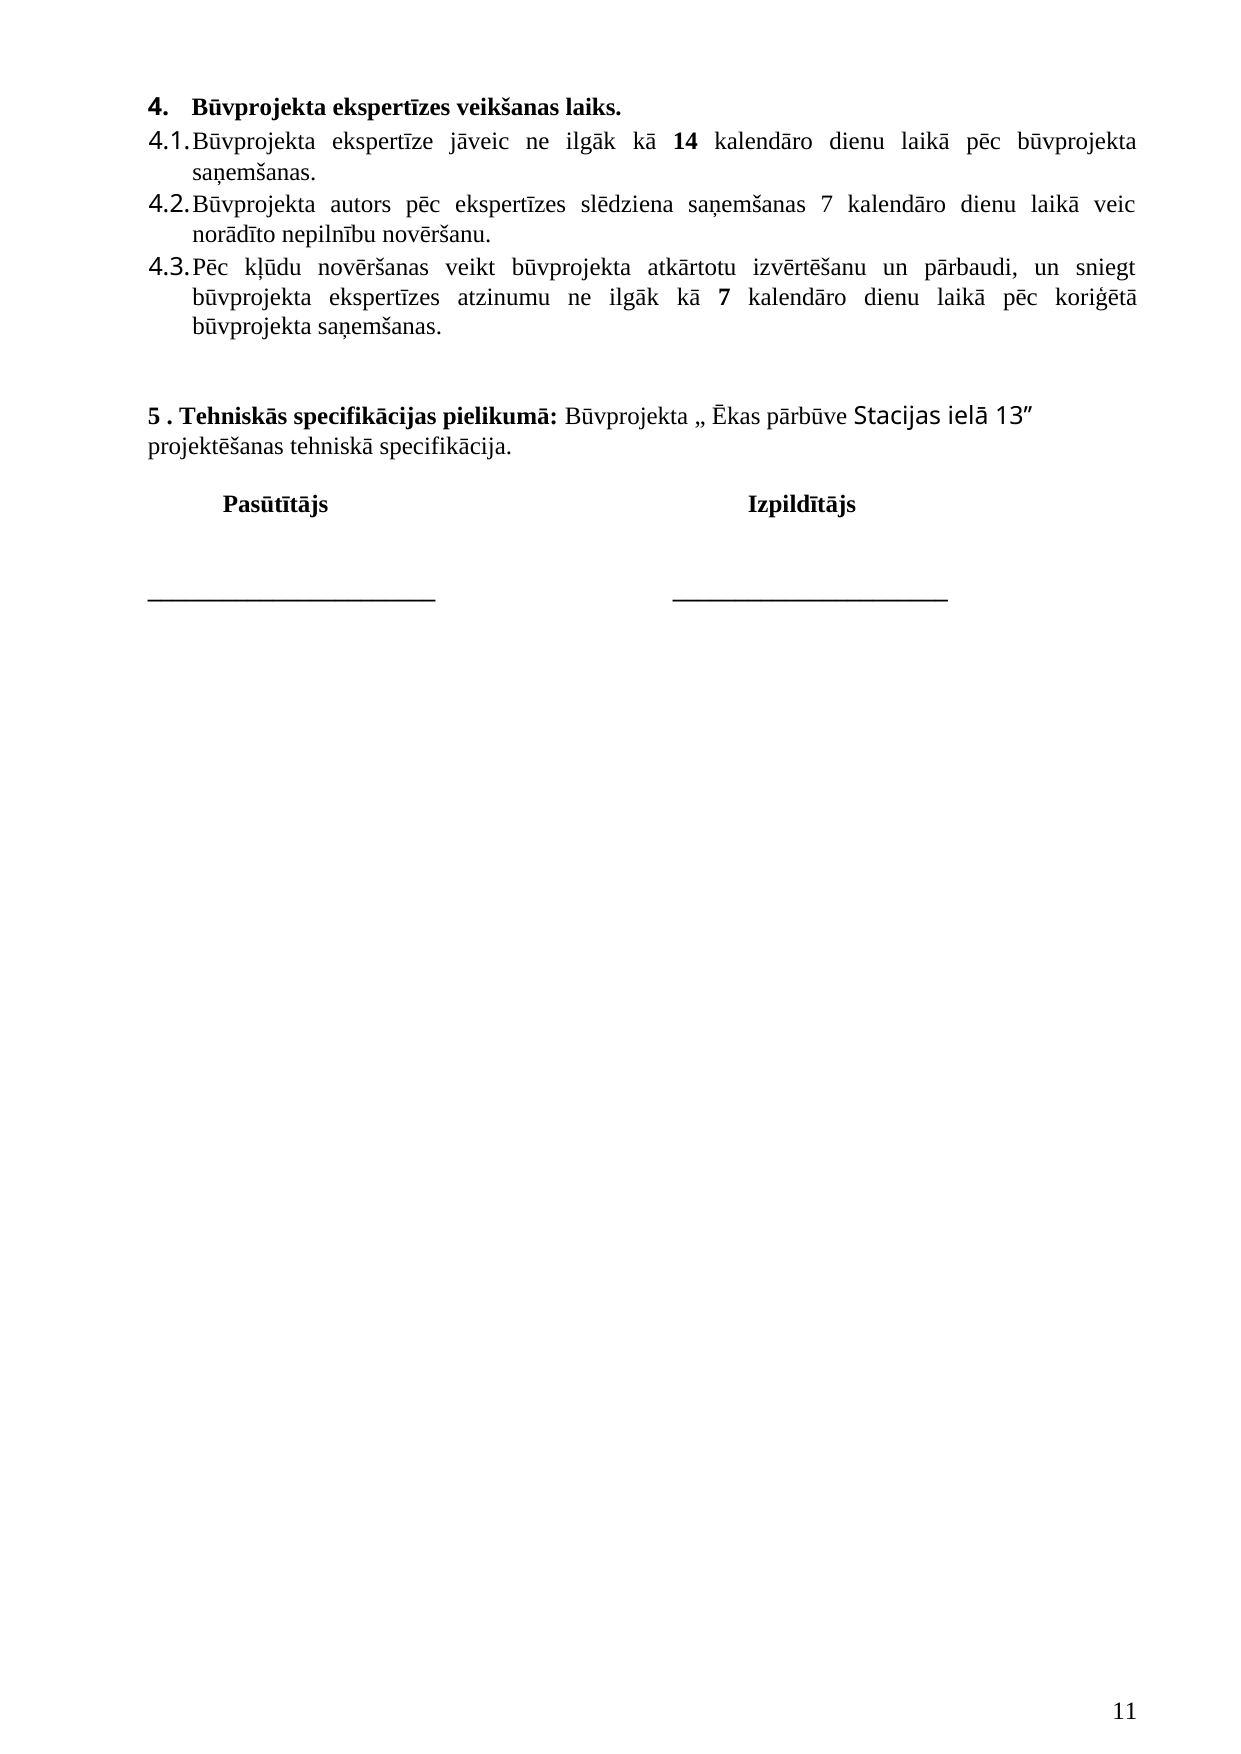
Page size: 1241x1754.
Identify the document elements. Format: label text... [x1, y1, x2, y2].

text 5 . Tehniskās specifikācijas pielikumā: Būvprojekta „ Ēkas pārbūve Stacijas ielā 13’’ projektēšanas tehniskā specifikācija. [148, 397, 1137, 460]
list Būvprojekta autors pēc ekspertīzes slēdziena saņemšanas 7 kalendāro dienu laikā veic norādīto nepilnību novēršanu. [148, 186, 1137, 248]
list Būvprojekta ekspertīze jāveic ne ilgāk kā 14 kalendāro dienu laikā pēc būvprojekta saņemšanas. [148, 123, 1137, 186]
text Pasūtītājs Izpildītājs [148, 489, 1137, 518]
text _______________________ ______________________ [148, 575, 1137, 604]
list Pēc kļūdu novēršanas veikt būvprojekta atkārtotu izvērtēšanu un pārbaudi, un sniegt būvprojekta ekspertīzes atzinumu ne ilgāk kā 7 kalendāro dienu laikā pēc koriģētā būvprojekta saņemšanas. [148, 248, 1137, 340]
list Būvprojekta ekspertīzes veikšanas laiks. [148, 89, 1137, 123]
